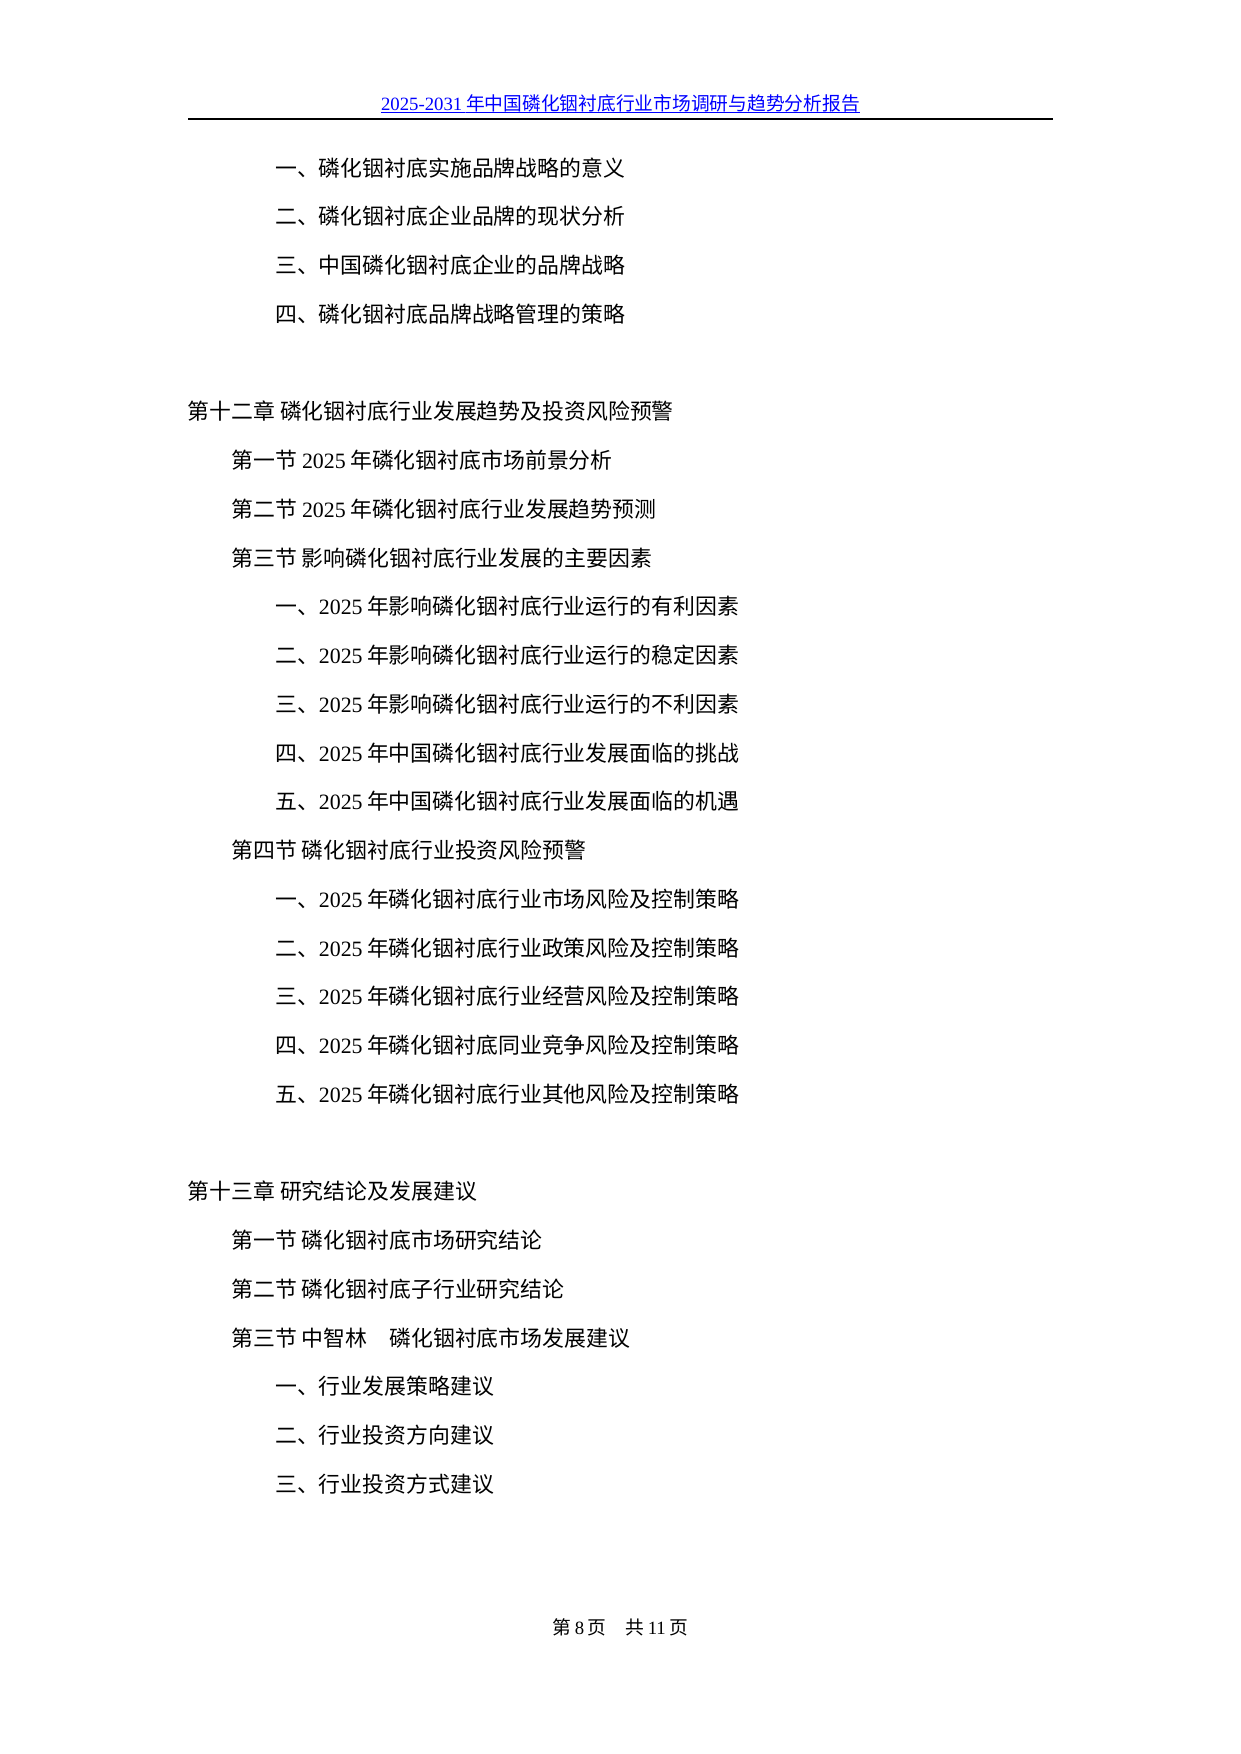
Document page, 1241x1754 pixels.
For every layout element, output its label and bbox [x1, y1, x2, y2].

text [187, 150, 1053, 1499]
